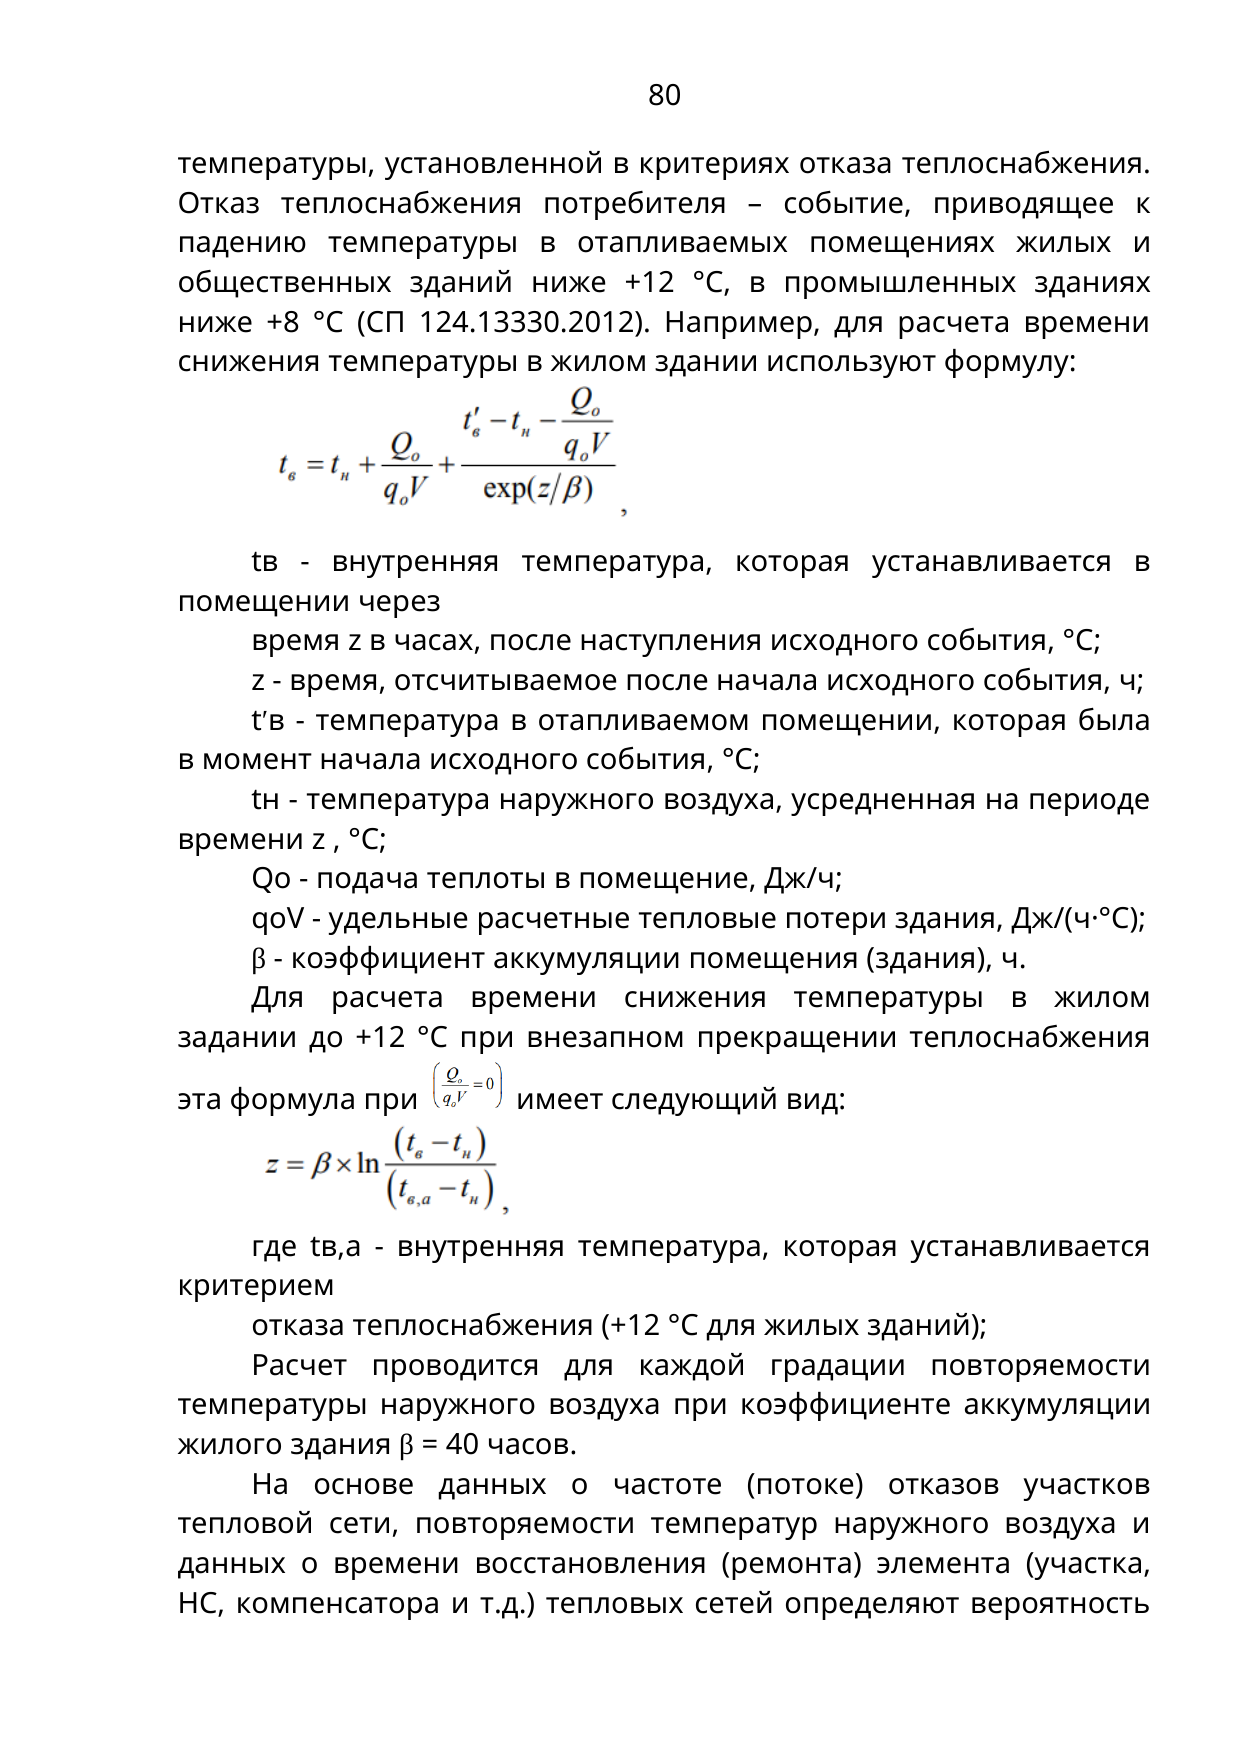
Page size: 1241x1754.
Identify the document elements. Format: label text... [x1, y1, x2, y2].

text β - коэффициент аккумуляции помещения (здания), ч. [177, 937, 1152, 977]
picture [251, 1118, 523, 1225]
text Для расчета времени снижения температуры в жилом задании до +12 °С при внезапном прекращении теплоснабжения эта формула при имеет следующий вид: [177, 977, 1152, 1118]
text время z в часах, после наступления исходного события, °С; [177, 619, 1152, 659]
text отказа теплоснабжения (+12 °С для жилых зданий); [177, 1304, 1152, 1344]
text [177, 142, 1152, 380]
text tв - внутренняя температура, которая устанавливается в помещении через [177, 540, 1152, 619]
picture [426, 1056, 509, 1110]
text где tв,а - внутренняя температура, которая устанавливается критерием [177, 1225, 1152, 1304]
picture [251, 380, 633, 541]
text z - время, отсчитываемое после начала исходного события, ч; [177, 659, 1152, 699]
text Qо - подача теплоты в помещение, Дж/ч; [177, 858, 1152, 897]
text Расчет проводится для каждой градации повторяемости температуры наружного воздуха при коэффициенте аккумуляции жилого здания β = 40 часов. [177, 1344, 1152, 1463]
text t′в - температура в отапливаемом помещении, которая была в момент начала исходного события, °С; [177, 699, 1152, 778]
text qоV - удельные расчетные тепловые потери здания, Дж/(ч·°С); [177, 897, 1152, 937]
text tн - температура наружного воздуха, усредненная на периоде времени z , °С; [177, 778, 1152, 858]
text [177, 1463, 1152, 1622]
